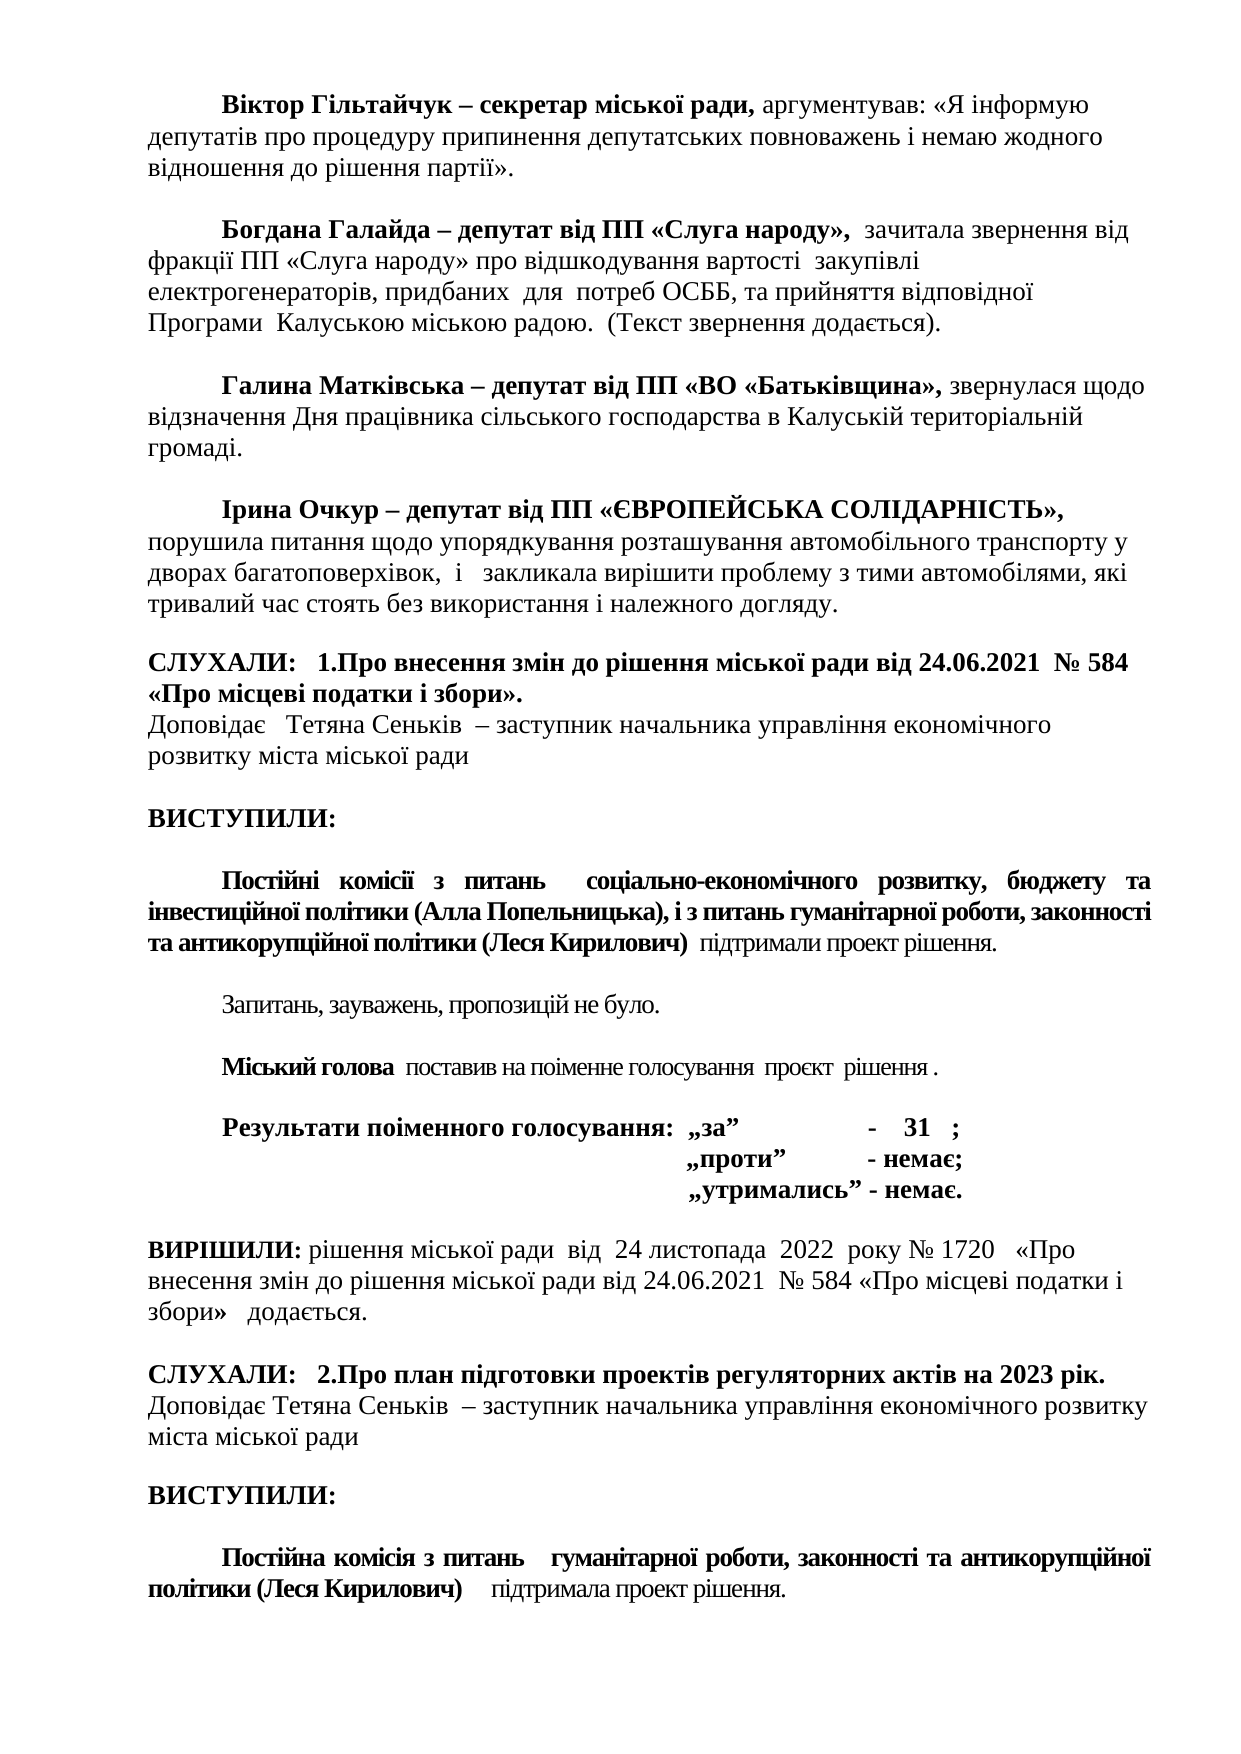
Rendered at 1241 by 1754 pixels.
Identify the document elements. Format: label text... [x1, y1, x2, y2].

text СЛУХАЛИ: 2.Про план підготовки проектів регуляторних актів на 2023 рік. [148, 1358, 1152, 1389]
text ВИСТУПИЛИ: [148, 802, 1152, 833]
text Богдана Галайда – депутат від ПП «Слуга народу», зачитала звернення від фракції ПП «Слуга народу» про відшкодування вартості закупівлі електрогенераторів, придбаних для потреб ОСББ, та прийняття відповідної Програми Калуською міською радою. (Текст звернення додається). [148, 213, 1152, 338]
text „проти” - немає; [159, 1142, 1152, 1173]
text „утримались” - немає. [148, 1173, 1152, 1204]
text Результати поіменного голосування: „за” - 31 ; [148, 1111, 1152, 1142]
text Постійні комісії з питань соціально-економічного розвитку, бюджету та інвестиційної політики (Алла Попельницька), і з питань гуманітарної роботи, законності та антикорупційної політики (Леся Кирилович) підтримали проект рішення. [148, 864, 1152, 957]
text Ірина Очкур – депутат від ПП «ЄВРОПЕЙСЬКА СОЛІДАРНІСТЬ», порушила питання щодо упорядкування розташування автомобільного транспорту у дворах багатоповерхівок, і закликала вирішити проблему з тими автомобілями, які тривалий час стоять без використання і належного догляду. [148, 493, 1152, 618]
text Міський голова поставив на поіменне голосування проєкт рішення . [148, 1051, 1152, 1081]
text Доповідає Тетяна Сеньків – заступник начальника управління економічного розвитку міста міської ради [148, 708, 1152, 771]
text Доповідає Тетяна Сеньків – заступник начальника управління економічного розвитку міста міської ради [148, 1389, 1152, 1451]
text Галина Матківська – депутат від ПП «ВО «Батьківщина», звернулася щодо відзначення Дня працівника сільського господарства в Калуській територіальній громаді. [148, 369, 1152, 462]
text СЛУХАЛИ: 1.Про внесення змін до рішення міської ради від 24.06.2021 № 584 «Про місцеві податки і збори». [148, 646, 1152, 708]
text Віктор Гільтайчук – секретар міської ради, аргументував: «Я інформую депутатів про процедуру припинення депутатських повноважень і немаю жодного відношення до рішення партії». [148, 88, 1152, 182]
text ВИРІШИЛИ: рішення міської ради від 24 листопада 2022 року № 1720 «Про внесення змін до рішення міської ради від 24.06.2021 № 584 «Про місцеві податки і збори» додається. [148, 1233, 1152, 1327]
text Постійна комісія з питань гуманітарної роботи, законності та антикорупційної політики (Леся Кирилович) підтримала проект рішення. [148, 1541, 1152, 1604]
text Запитань, зауважень, пропозицій не було. [148, 989, 1152, 1020]
text ВИСТУПИЛИ: [148, 1479, 1152, 1510]
